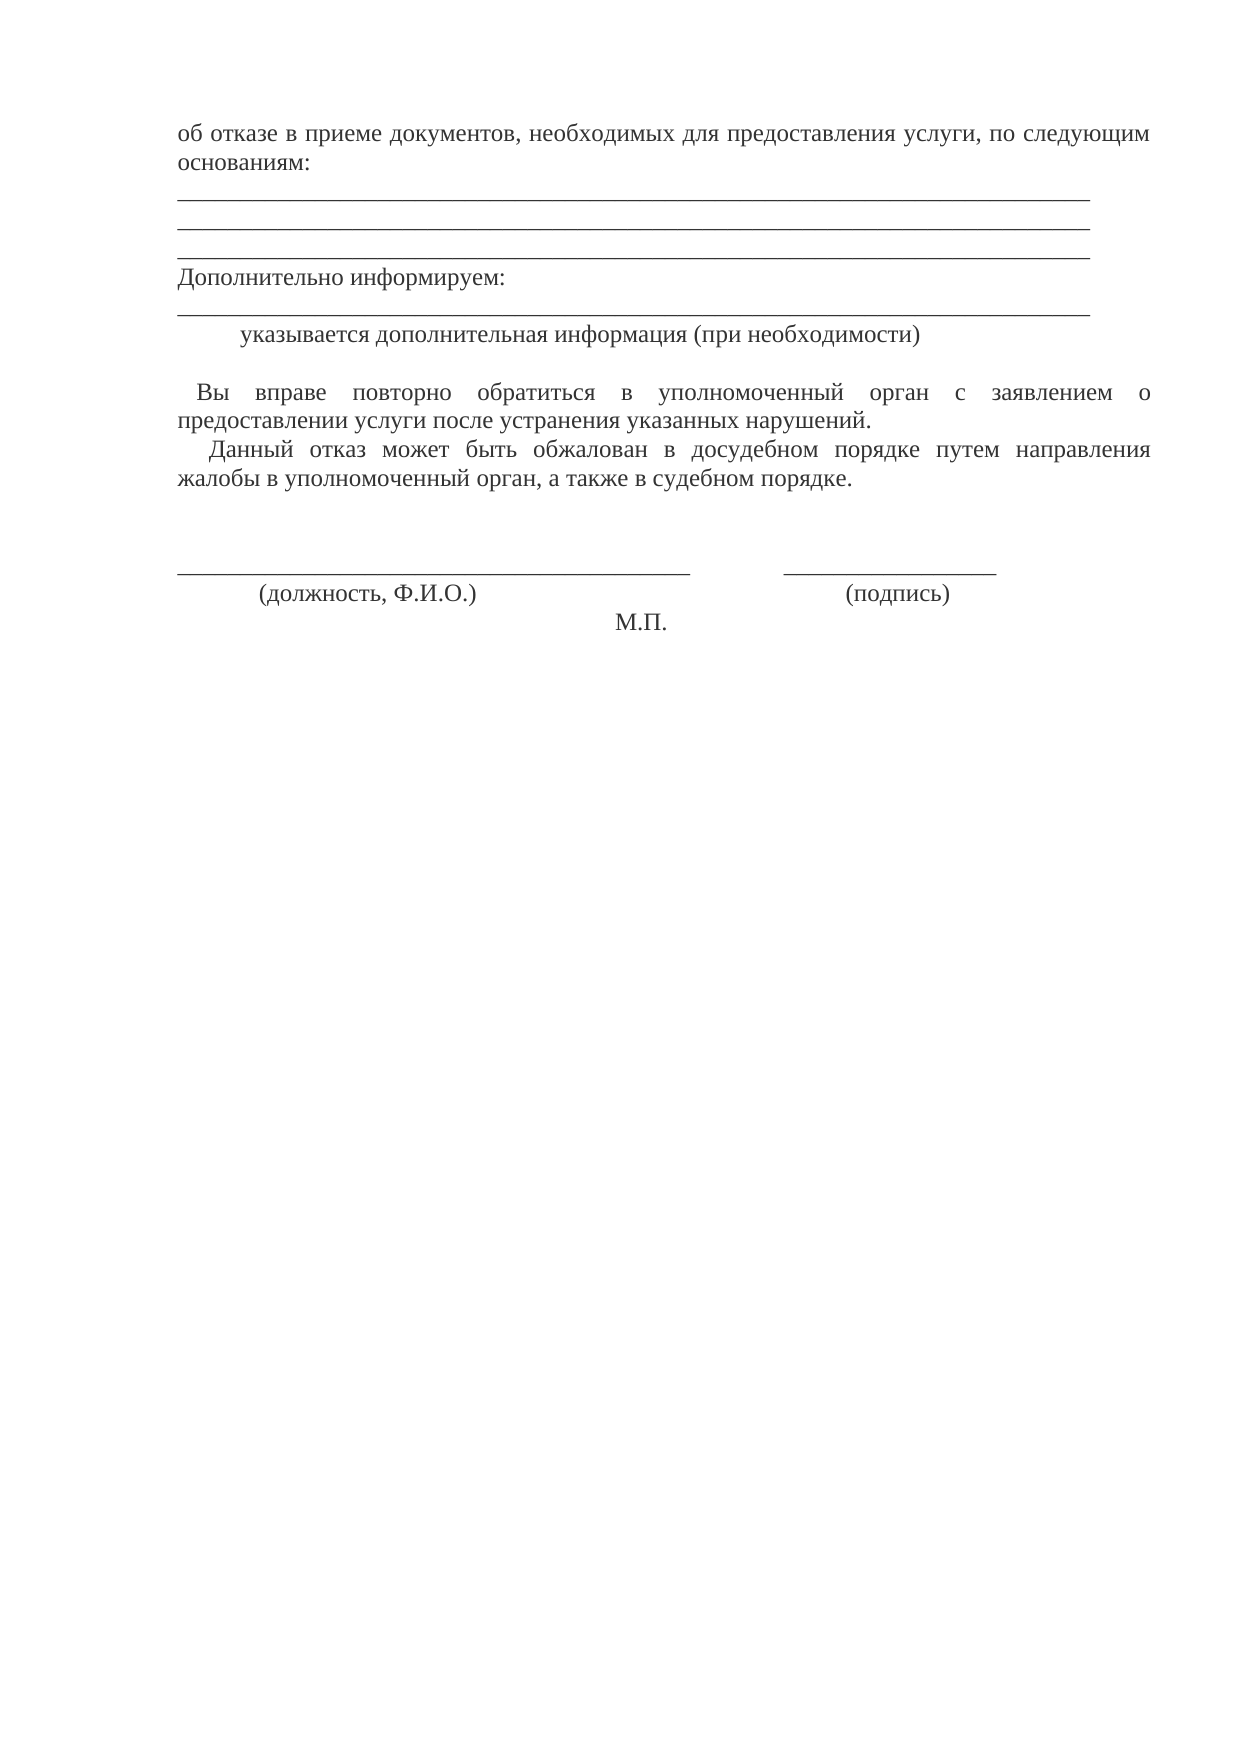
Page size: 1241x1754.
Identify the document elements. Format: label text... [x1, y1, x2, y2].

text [177, 118, 1152, 176]
text _________________________________________________________________________ [177, 291, 1152, 319]
text Данный отказ может быть обжалован в досудебном порядке путем направления жалобы в уполномоченный орган, а также в судебном порядке. [177, 434, 1152, 492]
text _________________________________________________________________________ [177, 204, 1152, 233]
text _________________________________________________________________________ [177, 233, 1152, 262]
text Вы вправе повторно обратиться в уполномоченный орган с заявлением о предоставлении услуги после устранения указанных нарушений. [177, 377, 1152, 434]
text М.П. [177, 607, 1152, 636]
text _________________________________________ _________________ [177, 549, 1152, 578]
text _________________________________________________________________________ [177, 176, 1152, 204]
text (должность, Ф.И.О.) (подпись) [177, 578, 1152, 607]
text Дополнительно информируем: [177, 262, 1152, 291]
text указывается дополнительная информация (при необходимости) [177, 319, 1152, 348]
